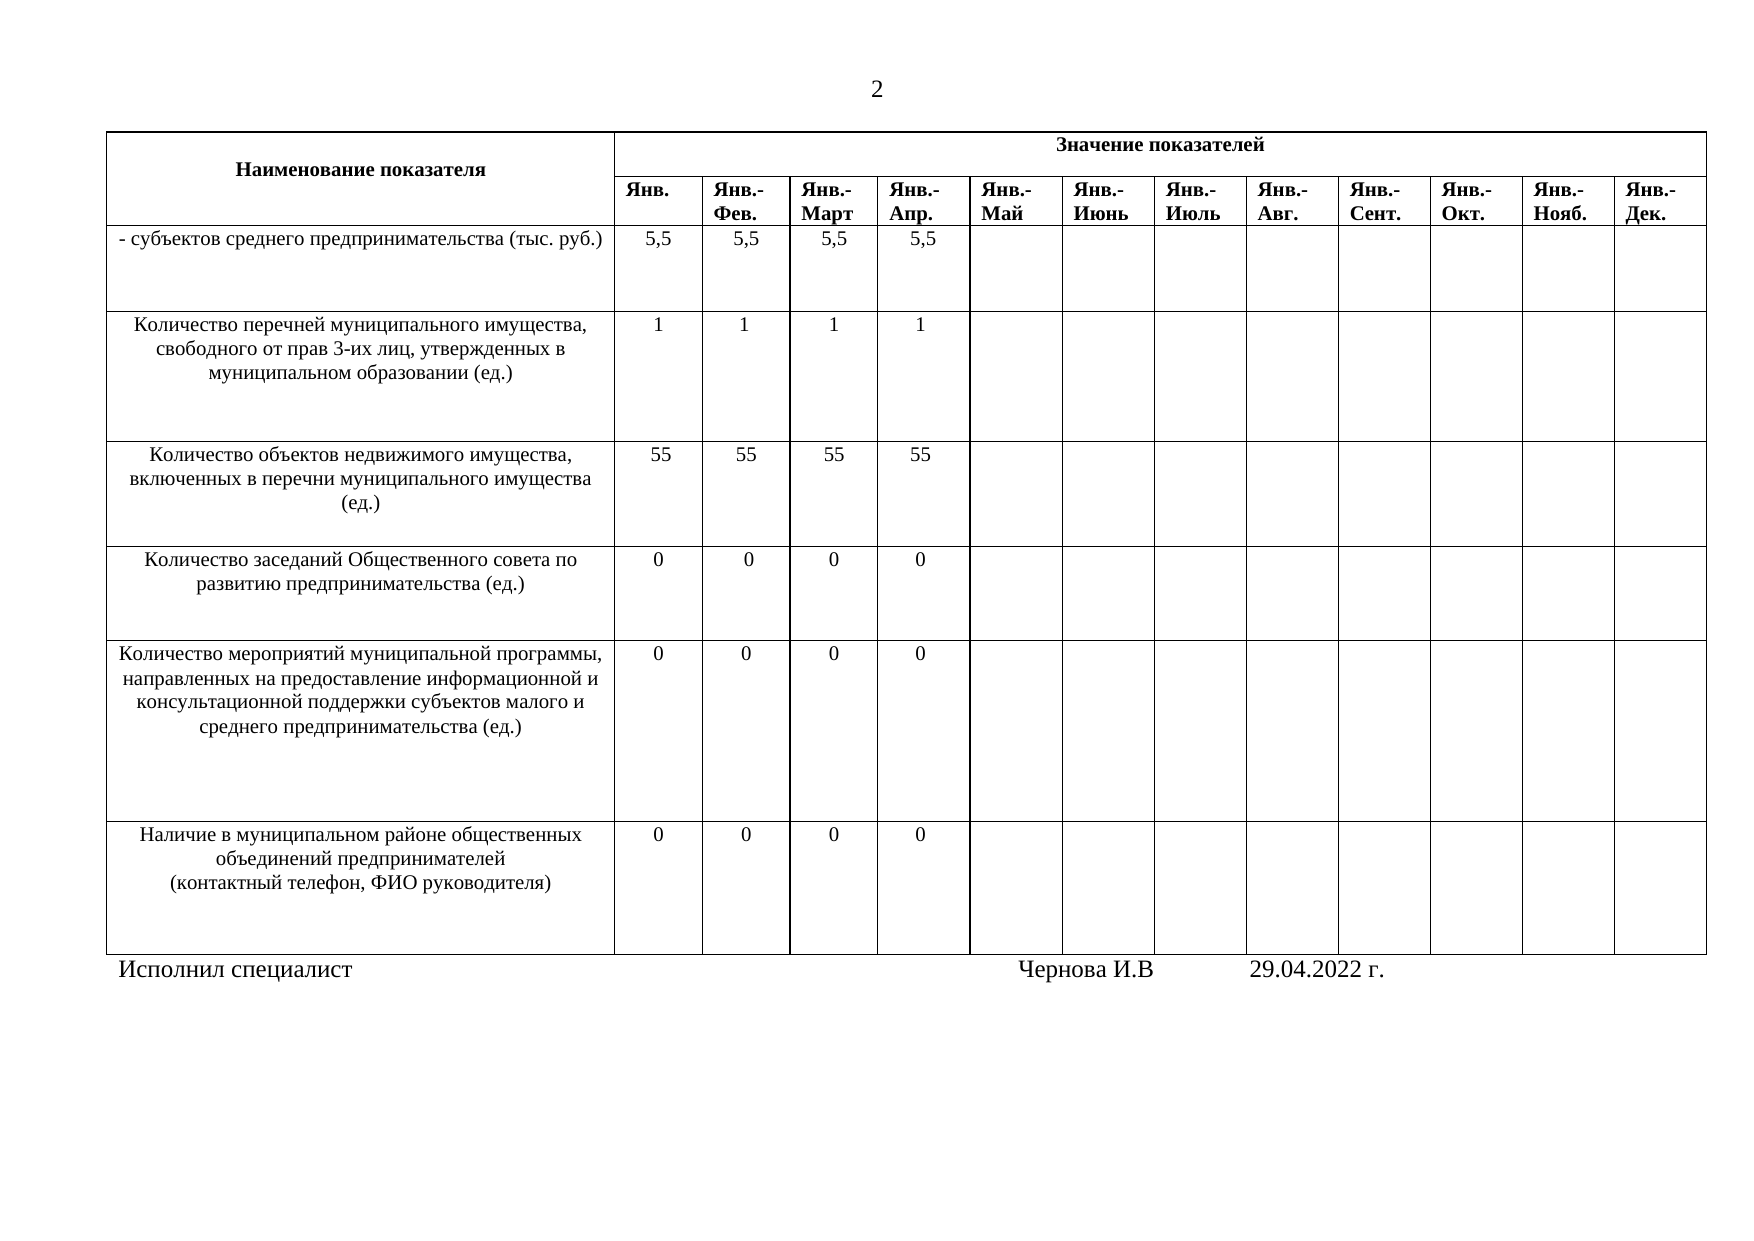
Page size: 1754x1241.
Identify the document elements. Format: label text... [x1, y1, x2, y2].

table_cell [971, 547, 1062, 640]
table_cell Количество перечней муниципального имущества, свободного от прав 3-их лиц, утвержденных в муниципальном образовании (ед.) [107, 312, 614, 441]
table_cell [1523, 442, 1614, 546]
table_cell [1339, 822, 1430, 953]
table_cell [1523, 822, 1614, 953]
table_cell [1339, 226, 1430, 311]
table_cell Янв.-Апр. [878, 177, 969, 225]
table_cell [1247, 312, 1338, 441]
table_cell [1339, 547, 1430, 640]
table_cell Янв.-Июнь [1063, 177, 1154, 225]
table_cell [1247, 442, 1338, 546]
table_cell Янв.-Фев. [703, 177, 789, 225]
table_cell [1431, 226, 1522, 311]
table_cell 0 [878, 547, 969, 640]
table_cell [1063, 547, 1154, 640]
table_cell [1431, 641, 1522, 821]
table_cell [1063, 226, 1154, 311]
table_cell 1 [791, 312, 877, 441]
table_cell 5,5 [791, 226, 877, 311]
table_cell Янв.-Сент. [1339, 177, 1430, 225]
table_cell 1 [703, 312, 789, 441]
table_cell [1615, 547, 1706, 640]
table_cell Янв. [615, 177, 702, 225]
table_cell Янв.-Авг. [1247, 177, 1338, 225]
table_cell [1063, 822, 1154, 953]
table_cell Янв.-Дек. [1615, 177, 1706, 225]
table_cell [1523, 547, 1614, 640]
table_cell [1155, 442, 1246, 546]
table_header Значение показателей [615, 133, 1706, 176]
table_cell 0 [703, 547, 789, 640]
table_cell [971, 822, 1062, 953]
table_cell [1615, 641, 1706, 821]
table_cell 5,5 [703, 226, 789, 311]
table_cell [1155, 226, 1246, 311]
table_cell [107, 226, 614, 311]
table_cell 55 [791, 442, 877, 546]
table_cell Янв.-Март [791, 177, 877, 225]
table_cell Наличие в муниципальном районе общественных объединений предпринимателей (контактный телефон, ФИО руководителя) [107, 822, 614, 953]
table_cell [1155, 312, 1246, 441]
table_cell 0 [791, 822, 877, 953]
table_cell [1247, 547, 1338, 640]
table_cell 0 [878, 641, 969, 821]
table_cell [1615, 822, 1706, 953]
table_cell [1431, 312, 1522, 441]
table_cell [1615, 226, 1706, 311]
table_cell Количество заседаний Общественного совета по развитию предпринимательства (ед.) [107, 547, 614, 640]
table_cell [1523, 641, 1614, 821]
table_cell Количество объектов недвижимого имущества, включенных в перечни муниципального имущества (ед.) [107, 442, 614, 546]
table_cell Янв.-Нояб. [1523, 177, 1614, 225]
table_cell Количество мероприятий муниципальной программы, направленных на предоставление информационной и консультационной поддержки субъектов малого и среднего предпринимательства (ед.) [107, 641, 614, 821]
table_cell [1063, 641, 1154, 821]
table_cell 0 [615, 641, 702, 821]
table_cell Янв.-Май [971, 177, 1062, 225]
table_cell 0 [615, 547, 702, 640]
table_cell [1615, 312, 1706, 441]
table_cell [1247, 822, 1338, 953]
table_cell [1431, 822, 1522, 953]
table_cell 55 [615, 442, 702, 546]
table_cell 1 [615, 312, 702, 441]
table_cell 5,5 [615, 226, 702, 311]
table_cell [1155, 822, 1246, 953]
table_cell [1063, 312, 1154, 441]
table_cell [1247, 226, 1338, 311]
table_cell [1247, 641, 1338, 821]
table_cell 0 [703, 822, 789, 953]
table_cell [1155, 547, 1246, 640]
table_cell [971, 226, 1062, 311]
table_cell 0 [703, 641, 789, 821]
table_cell [971, 312, 1062, 441]
table_cell 55 [878, 442, 969, 546]
table_cell [1155, 641, 1246, 821]
table_cell [1523, 226, 1614, 311]
table_cell [971, 442, 1062, 546]
table_cell [1615, 442, 1706, 546]
table_cell 0 [615, 822, 702, 953]
table_cell 1 [878, 312, 969, 441]
table_header Наименование показателя [107, 133, 614, 225]
table_cell [971, 641, 1062, 821]
table_cell Янв.-Июль [1155, 177, 1246, 225]
table_cell [1339, 442, 1430, 546]
table_cell Янв.-Окт. [1431, 177, 1522, 225]
table_cell 0 [791, 641, 877, 821]
table_cell [1431, 547, 1522, 640]
table_cell [1431, 442, 1522, 546]
table_cell [1339, 312, 1430, 441]
table_cell 5,5 [878, 226, 969, 311]
table_cell 0 [878, 822, 969, 953]
text Исполнил специалист Чернова И.В 29.04.2022 г. [118, 955, 1636, 983]
table_cell 55 [703, 442, 789, 546]
table_cell [1339, 641, 1430, 821]
table_cell 0 [791, 547, 877, 640]
table_cell [1523, 312, 1614, 441]
table_cell [1063, 442, 1154, 546]
